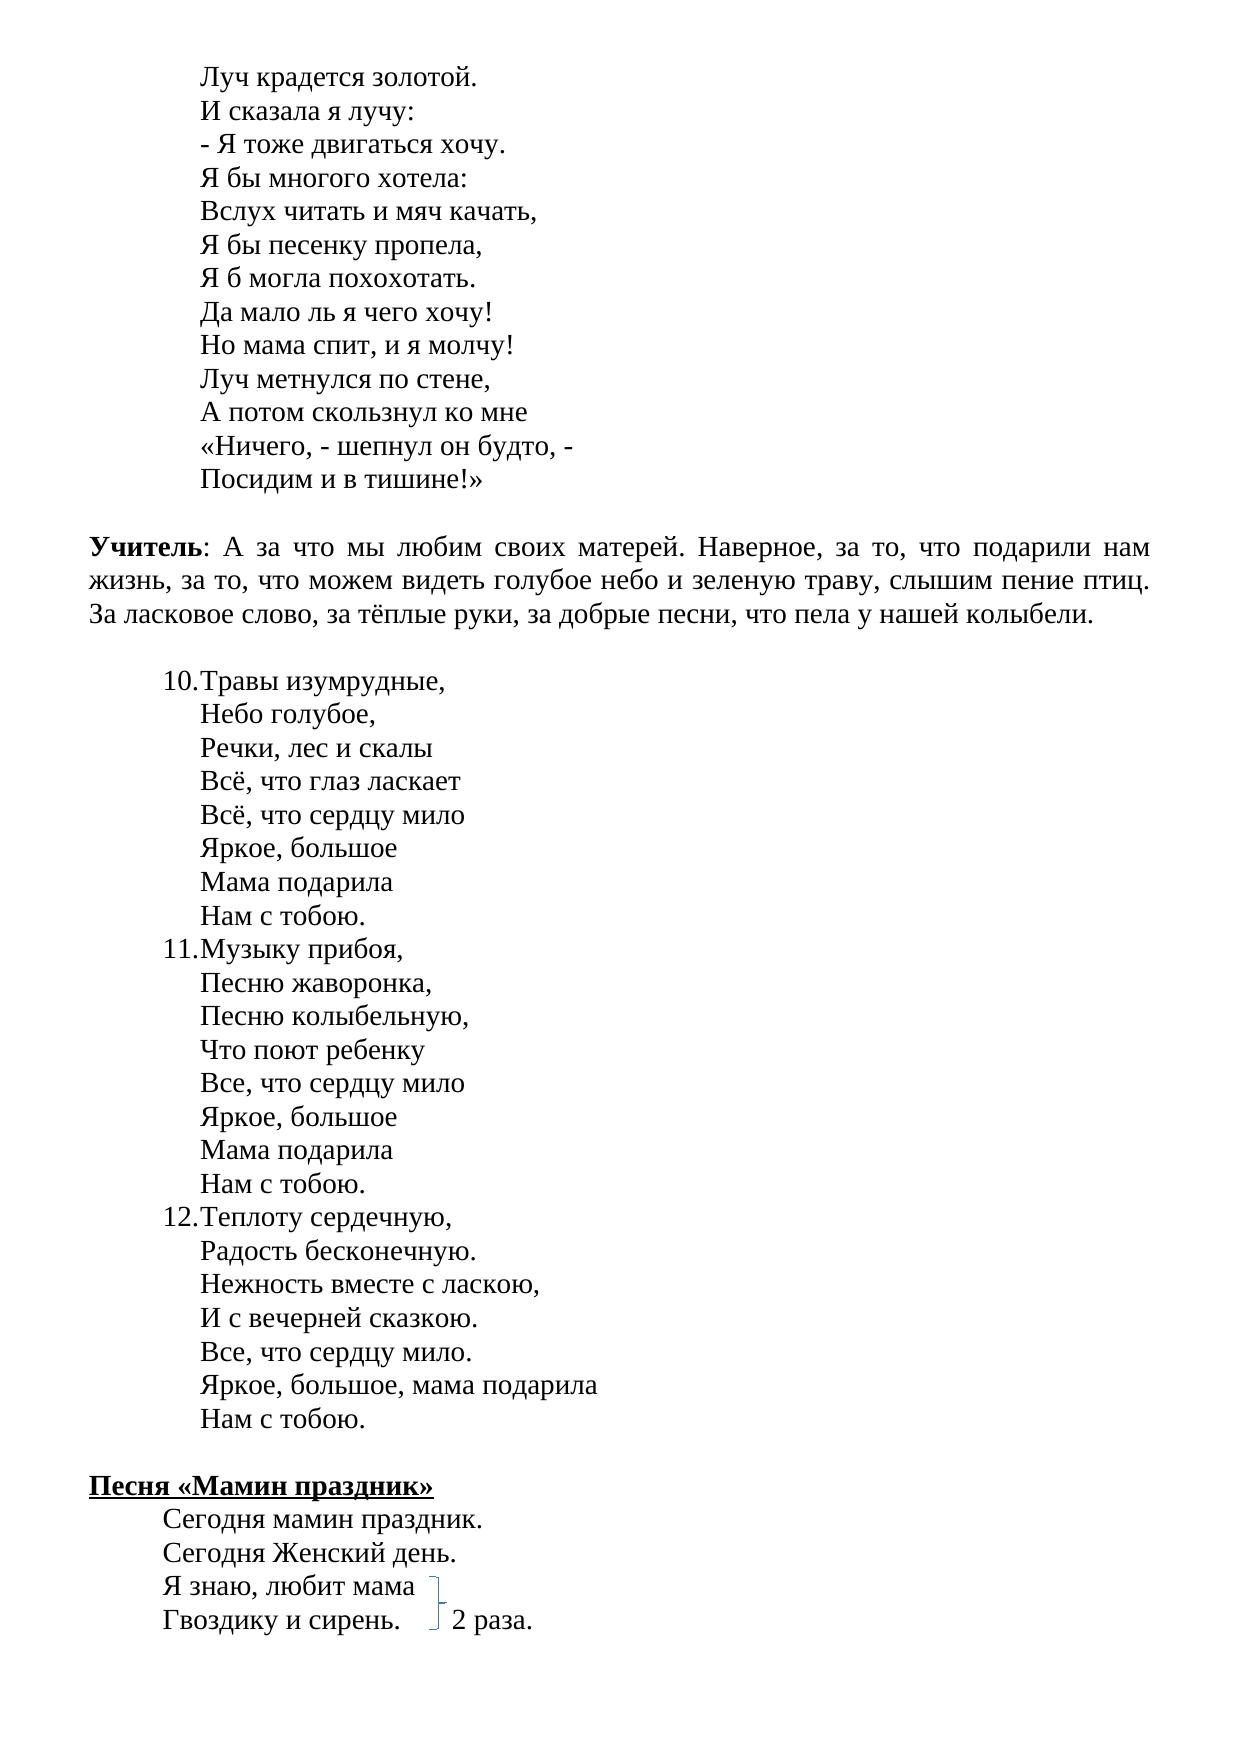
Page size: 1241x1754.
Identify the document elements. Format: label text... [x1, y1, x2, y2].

list Яркое, большое [200, 831, 1152, 864]
list Яркое, большое [200, 1099, 1152, 1132]
list Луч метнулся по стене, [200, 361, 1152, 394]
list Песню колыбельную, [200, 998, 1152, 1032]
list Сегодня Женский день. [89, 1535, 1152, 1568]
list Сегодня мамин праздник. [89, 1501, 1152, 1535]
list Гвоздику и сирень. 2 раза. [89, 1602, 1152, 1636]
list Но мама спит, и я молчу! [200, 327, 1152, 361]
list Нам с тобою. [200, 1401, 1152, 1434]
list Небо голубое, [200, 696, 1152, 730]
list И с вечерней сказкою. [200, 1300, 1152, 1334]
list Все, что сердцу мило [200, 1065, 1152, 1099]
list Мама подарила [200, 864, 1152, 898]
list Что поют ребенку [200, 1032, 1152, 1065]
list Посидим и в тишине!» [200, 462, 1152, 495]
list Вслух читать и мяч качать, [200, 193, 1152, 227]
list А потом скользнул ко мне [200, 394, 1152, 428]
list Да мало ль я чего хочу! [200, 294, 1152, 327]
list Все, что сердцу мило. [200, 1334, 1152, 1367]
list Я б могла похохотать. [200, 260, 1152, 294]
list Речки, лес и скалы [200, 730, 1152, 763]
list Песня «Мамин праздник» [89, 1468, 1152, 1501]
list Нам с тобою. [200, 1166, 1152, 1199]
list Радость бесконечную. [200, 1233, 1152, 1267]
list Нам с тобою. [200, 898, 1152, 931]
list Всё, что сердцу мило [200, 797, 1152, 831]
list «Ничего, - шепнул он будто, - [200, 428, 1152, 462]
list Мама подарила [200, 1132, 1152, 1166]
list Музыку прибоя, [162, 931, 1152, 965]
list Теплоту сердечную, [162, 1199, 1152, 1233]
list Я знаю, любит мама [89, 1568, 1152, 1602]
list Яркое, большое, мама подарила [200, 1367, 1152, 1401]
list Учитель: А за что мы любим своих матерей. Наверное, за то, что подарили нам жизнь, за то, что можем видеть голубое небо и зеленую траву, слышим пение птиц. За ласковое слово, за тёплые руки, за добрые песни, что пела у нашей колыбели. [89, 529, 1152, 629]
list Я бы песенку пропела, [200, 227, 1152, 260]
list Я бы многого хотела: [200, 160, 1152, 193]
list Нежность вместе с ласкою, [200, 1267, 1152, 1300]
list Песню жаворонка, [200, 965, 1152, 998]
list - Я тоже двигаться хочу. [200, 126, 1152, 160]
list Травы изумрудные, [162, 663, 1152, 696]
list И сказала я лучу: [200, 93, 1152, 126]
list Всё, что глаз ласкает [200, 763, 1152, 797]
list Луч крадется золотой. [200, 59, 1152, 93]
